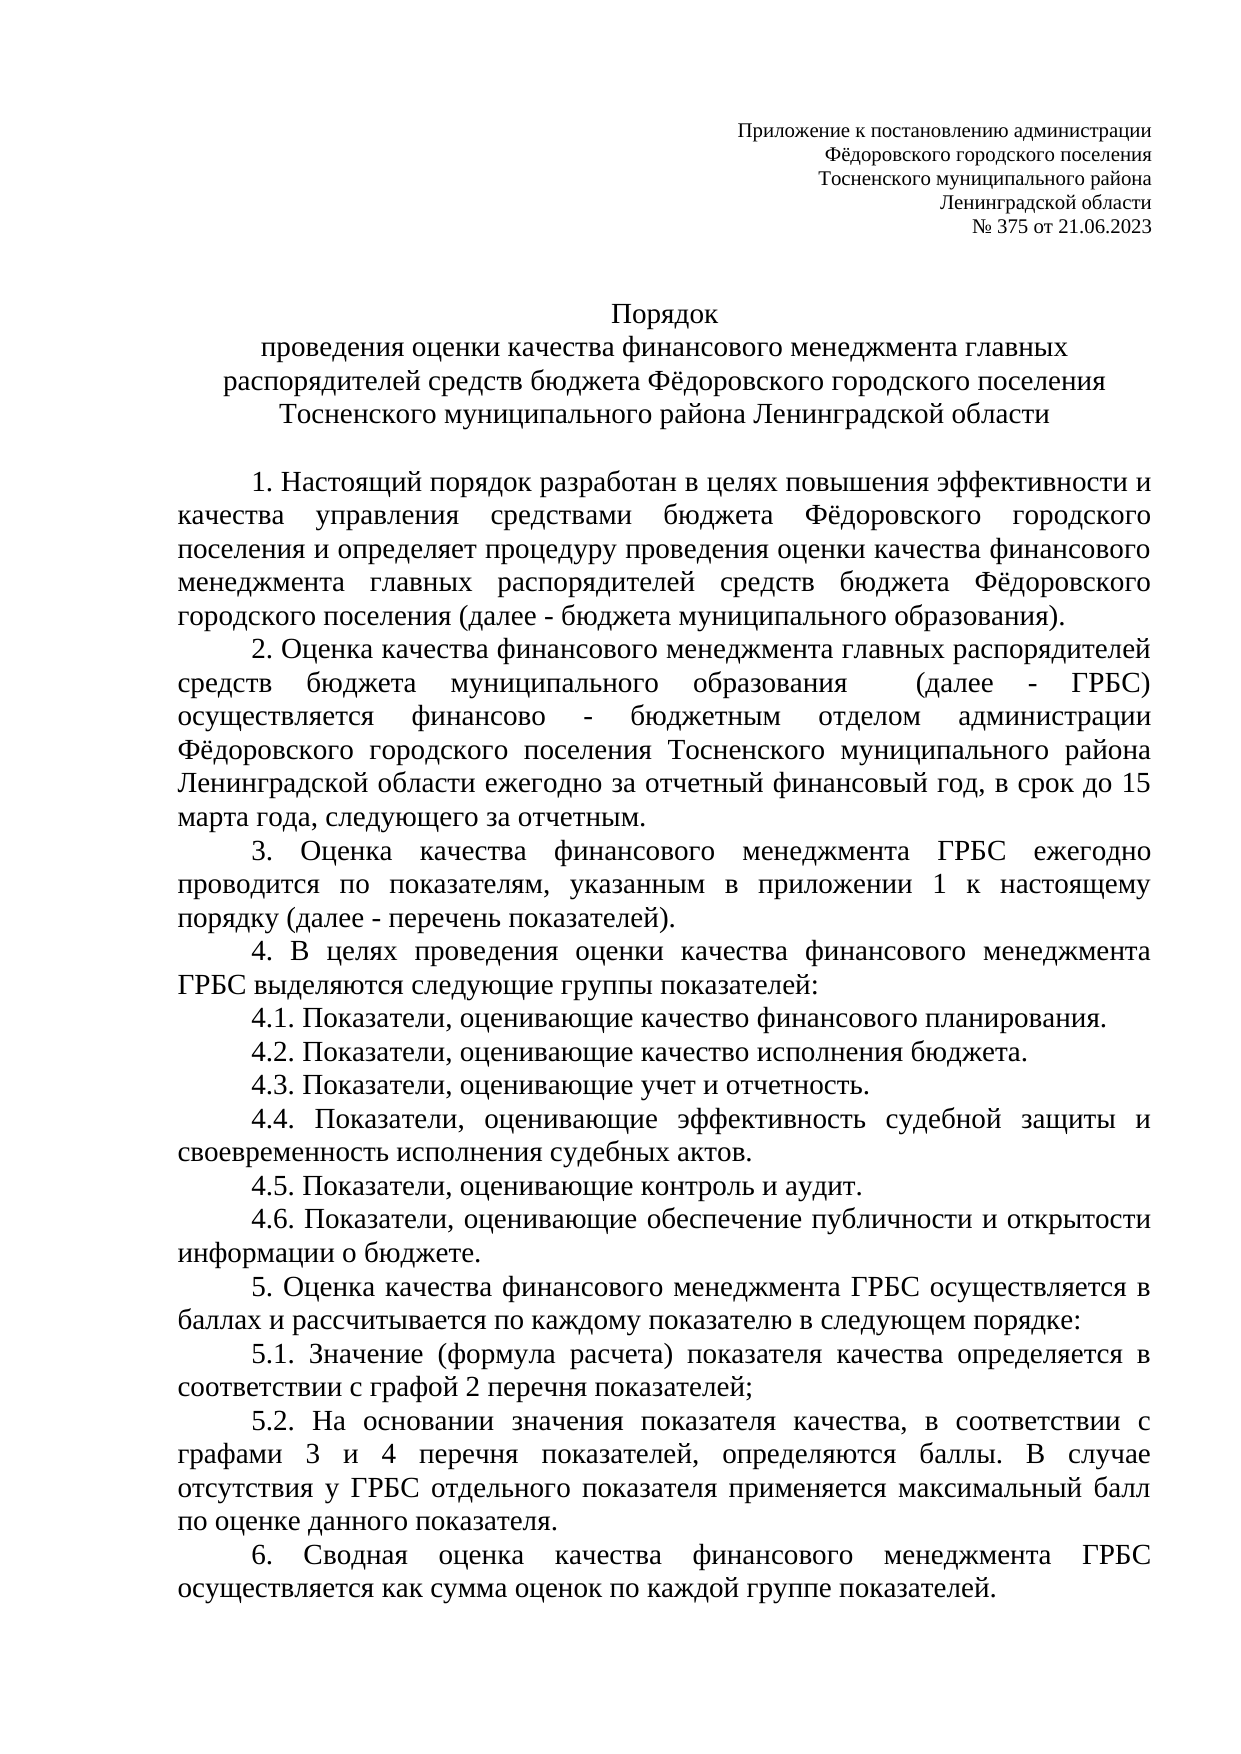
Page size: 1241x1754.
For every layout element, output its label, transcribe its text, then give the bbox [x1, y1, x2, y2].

text 5.1. Значение (формула расчета) показателя качества определяется в соответствии с графой 2 перечня показателей; [177, 1336, 1152, 1403]
text проведения оценки качества финансового менеджмента главных распорядителей средств бюджета Фёдоровского городского поселения Тосненского муниципального района Ленинградской области [177, 329, 1152, 430]
list 5. Оценка качества финансового менеджмента ГРБС осуществляется в баллах и рассчитывается по каждому показателю в следующем порядке: [177, 1269, 1152, 1336]
text Порядок [177, 296, 1152, 329]
list 1. Настоящий порядок разработан в целях повышения эффективности и качества управления средствами бюджета Фёдоровского городского поселения и определяет процедуру проведения оценки качества финансового менеджмента главных распорядителей средств бюджета Фёдоровского городского поселения (далее - бюджета муниципального образования). [177, 464, 1152, 631]
list 2. Оценка качества финансового менеджмента главных распорядителей средств бюджета муниципального образования (далее - ГРБС) осуществляется финансово - бюджетным отделом администрации Фёдоровского городского поселения Тосненского муниципального района Ленинградской области ежегодно за отчетный финансовый год, в срок до 15 марта года, следующего за отчетным. [177, 631, 1152, 833]
text 4.3. Показатели, оценивающие учет и отчетность. [177, 1067, 1152, 1101]
text Ленинградской области [177, 190, 1152, 214]
text Фёдоровского городского поселения [177, 142, 1152, 166]
text Тосненского муниципального района [177, 166, 1152, 190]
list 4. В целях проведения оценки качества финансового менеджмента ГРБС выделяются следующие группы показателей: [177, 933, 1152, 1000]
text Приложение к постановлению администрации [177, 118, 1152, 142]
list 6. Сводная оценка качества финансового менеджмента ГРБС осуществляется как сумма оценок по каждой группе показателей. [177, 1537, 1152, 1604]
text 5.2. На основании значения показателя качества, в соответствии с графами 3 и 4 перечня показателей, определяются баллы. В случае отсутствия у ГРБС отдельного показателя применяется максимальный балл по оценке данного показателя. [177, 1403, 1152, 1537]
text 3. Оценка качества финансового менеджмента ГРБС ежегодно проводится по показателям, указанным в приложении 1 к настоящему порядку (далее - перечень показателей). [177, 833, 1152, 933]
text 4.4. Показатели, оценивающие эффективность судебной защиты и своевременность исполнения судебных актов. [177, 1101, 1152, 1168]
text 4.6. Показатели, оценивающие обеспечение публичности и открытости информации о бюджете. [177, 1202, 1152, 1269]
text 4.2. Показатели, оценивающие качество исполнения бюджета. [177, 1034, 1152, 1067]
text 4.5. Показатели, оценивающие контроль и аудит. [177, 1168, 1152, 1202]
text 4.1. Показатели, оценивающие качество финансового планирования. [177, 1000, 1152, 1034]
text № 375 от 21.06.2023 [177, 214, 1152, 238]
